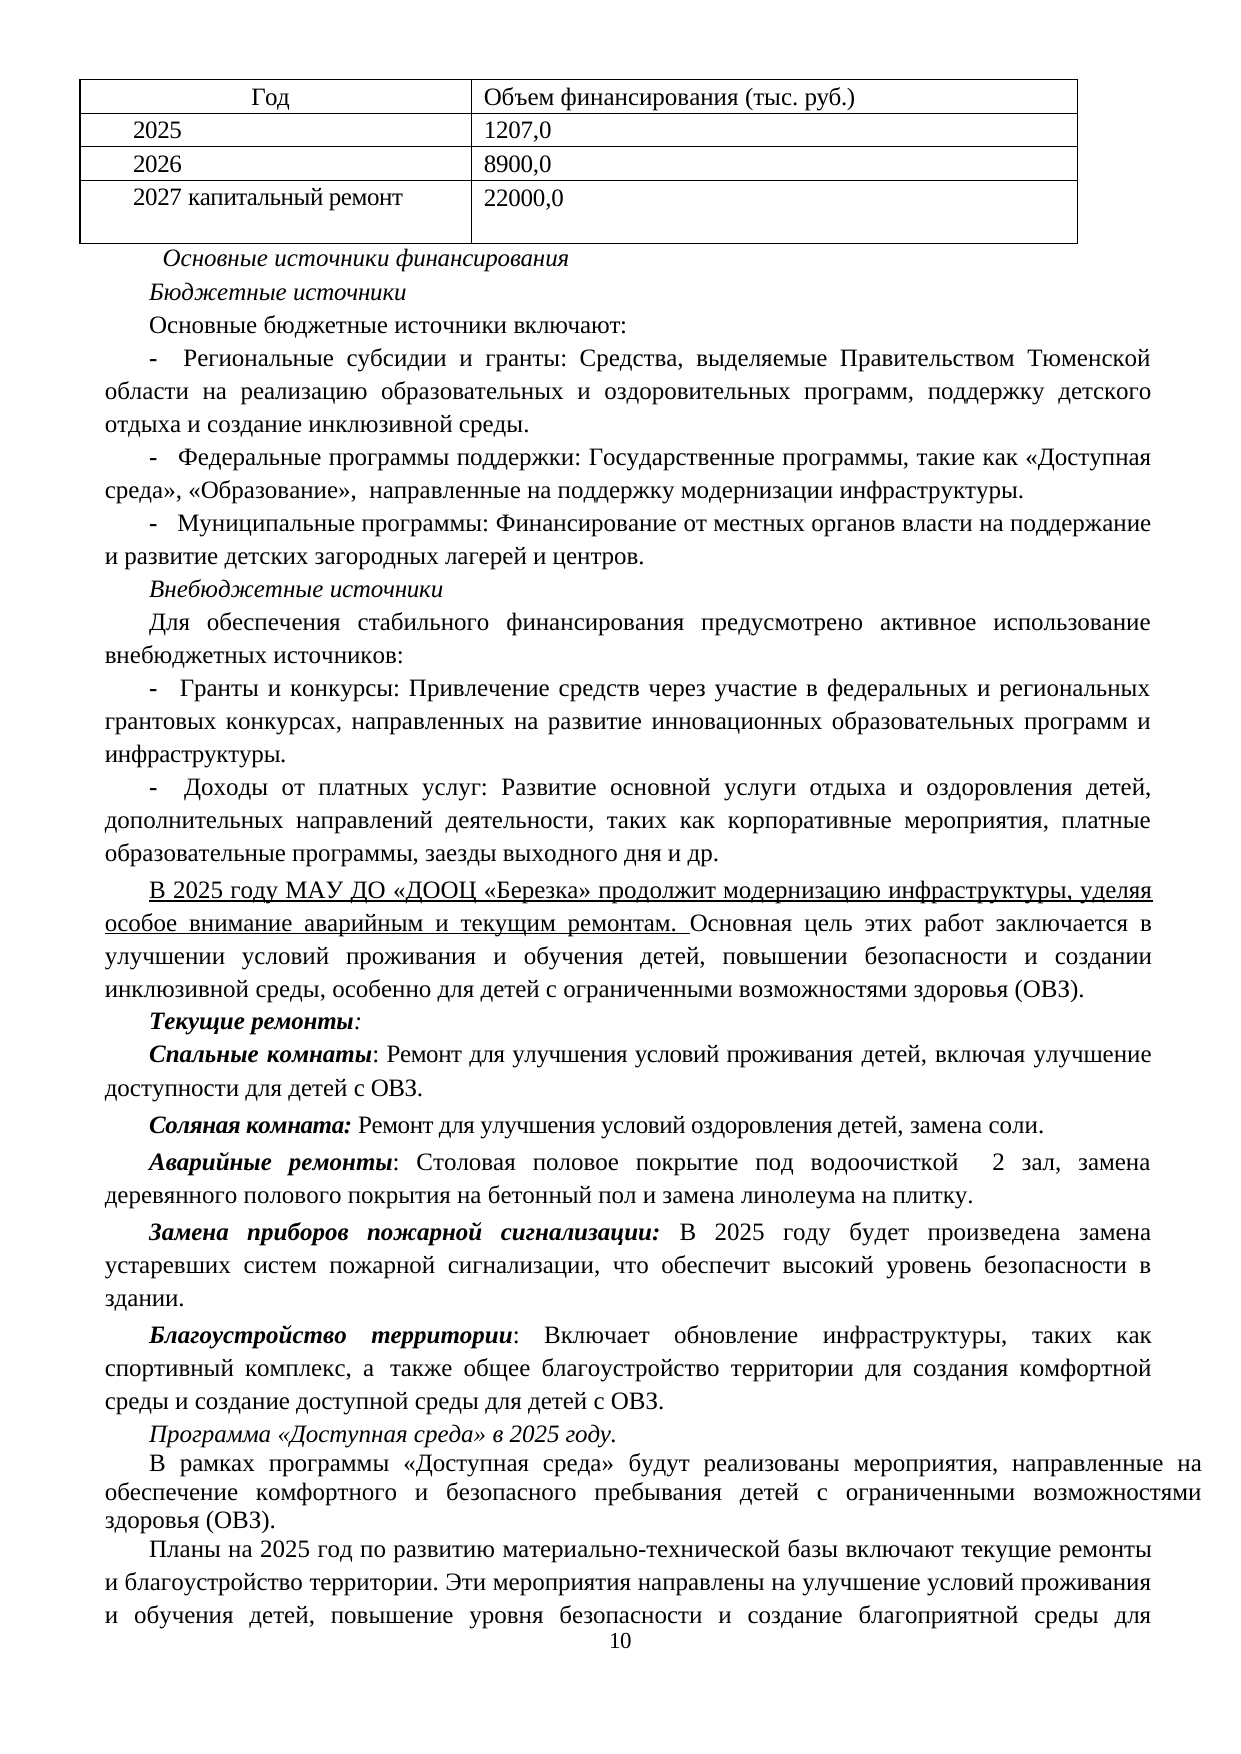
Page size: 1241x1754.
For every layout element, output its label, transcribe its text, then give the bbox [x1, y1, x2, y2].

table_header Объем финансирования (тыс. руб.) [472, 80, 1077, 113]
text Основные источники финансирования [162, 244, 1203, 272]
text Аварийные ремонты: Столовая половое покрытие под водоочисткой 2 зал, замена деревянного полового покрытия на бетонный пол и замена линолеума на плитку. [104, 1147, 1152, 1208]
table_cell 2025 [81, 114, 471, 146]
list Муниципальные программы: Финансирование от местных органов власти на поддержание и развитие детских загородных лагерей и центров. [104, 508, 1152, 570]
table_cell 22000,0 [472, 181, 1077, 243]
subtitle Текущие ремонты: [104, 1007, 1203, 1036]
list Региональные субсидии и гранты: Средства, выделяемые Правительством Тюменской области на реализацию образовательных и оздоровительных программ, поддержку детского отдыха и создание инклюзивной среды. [104, 343, 1152, 438]
subtitle В рамках программы «Доступная среда» будут реализованы мероприятия, направленные на обеспечение комфортного и безопасного пребывания детей с ограниченными возможностями здоровья (ОВЗ). [104, 1448, 1203, 1534]
subtitle Программа «Доступная среда» в 2025 году. [104, 1419, 1203, 1448]
table_cell 2026 [81, 147, 471, 180]
list Доходы от платных услуг: Развитие основной услуги отдыха и оздоровления детей, дополнительных направлений деятельности, таких как корпоративные мероприятия, платные образовательные программы, заезды выходного дня и др. [104, 772, 1152, 867]
list Гранты и конкурсы: Привлечение средств через участие в федеральных и региональных грантовых конкурсах, направленных на развитие инновационных образовательных программ и инфраструктуры. [104, 673, 1151, 768]
table_cell 1207,0 [472, 114, 1077, 146]
text В 2025 году МАУ ДО «ДООЦ «Березка» продолжит модернизацию инфраструктуры, уделяя особое внимание аварийным и текущим ремонтам. Основная цель этих работ заключается в улучшении условий проживания и обучения детей, повышении безопасности и создании инклюзивной среды, особенно для детей с ограниченными возможностями здоровья (ОВЗ). [104, 875, 1152, 1003]
text Для обеспечения стабильного финансирования предусмотрено активное использование внебюджетных источников: [104, 607, 1152, 669]
text Соляная комната: Ремонт для улучшения условий оздоровления детей, замена соли. [104, 1110, 1152, 1138]
text Основные бюджетные источники включают: [104, 310, 1203, 339]
text Бюджетные источники [104, 277, 1203, 306]
table_cell 2027 капитальный ремонт [81, 181, 471, 243]
table_cell 8900,0 [472, 147, 1077, 180]
list Федеральные программы поддержки: Государственные программы, такие как «Доступная среда», «Образование», направленные на поддержку модернизации инфраструктуры. [104, 442, 1152, 504]
table_header Год [81, 80, 471, 113]
text Замена приборов пожарной сигнализации: В 2025 году будет произведена замена устаревших систем пожарной сигнализации, что обеспечит высокий уровень безопасности в здании. [104, 1217, 1152, 1312]
text Спальные комнаты: Ремонт для улучшения условий проживания детей, включая улучшение доступности для детей с ОВЗ. [104, 1039, 1152, 1101]
text Благоустройство территории: Включает обновление инфраструктуры, таких как спортивный комплекс, а также общее благоустройство территории для создания комфортной среды и создание доступной среды для детей с ОВЗ. [104, 1320, 1152, 1415]
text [104, 1534, 1152, 1629]
text Внебюджетные источники [104, 574, 1203, 603]
